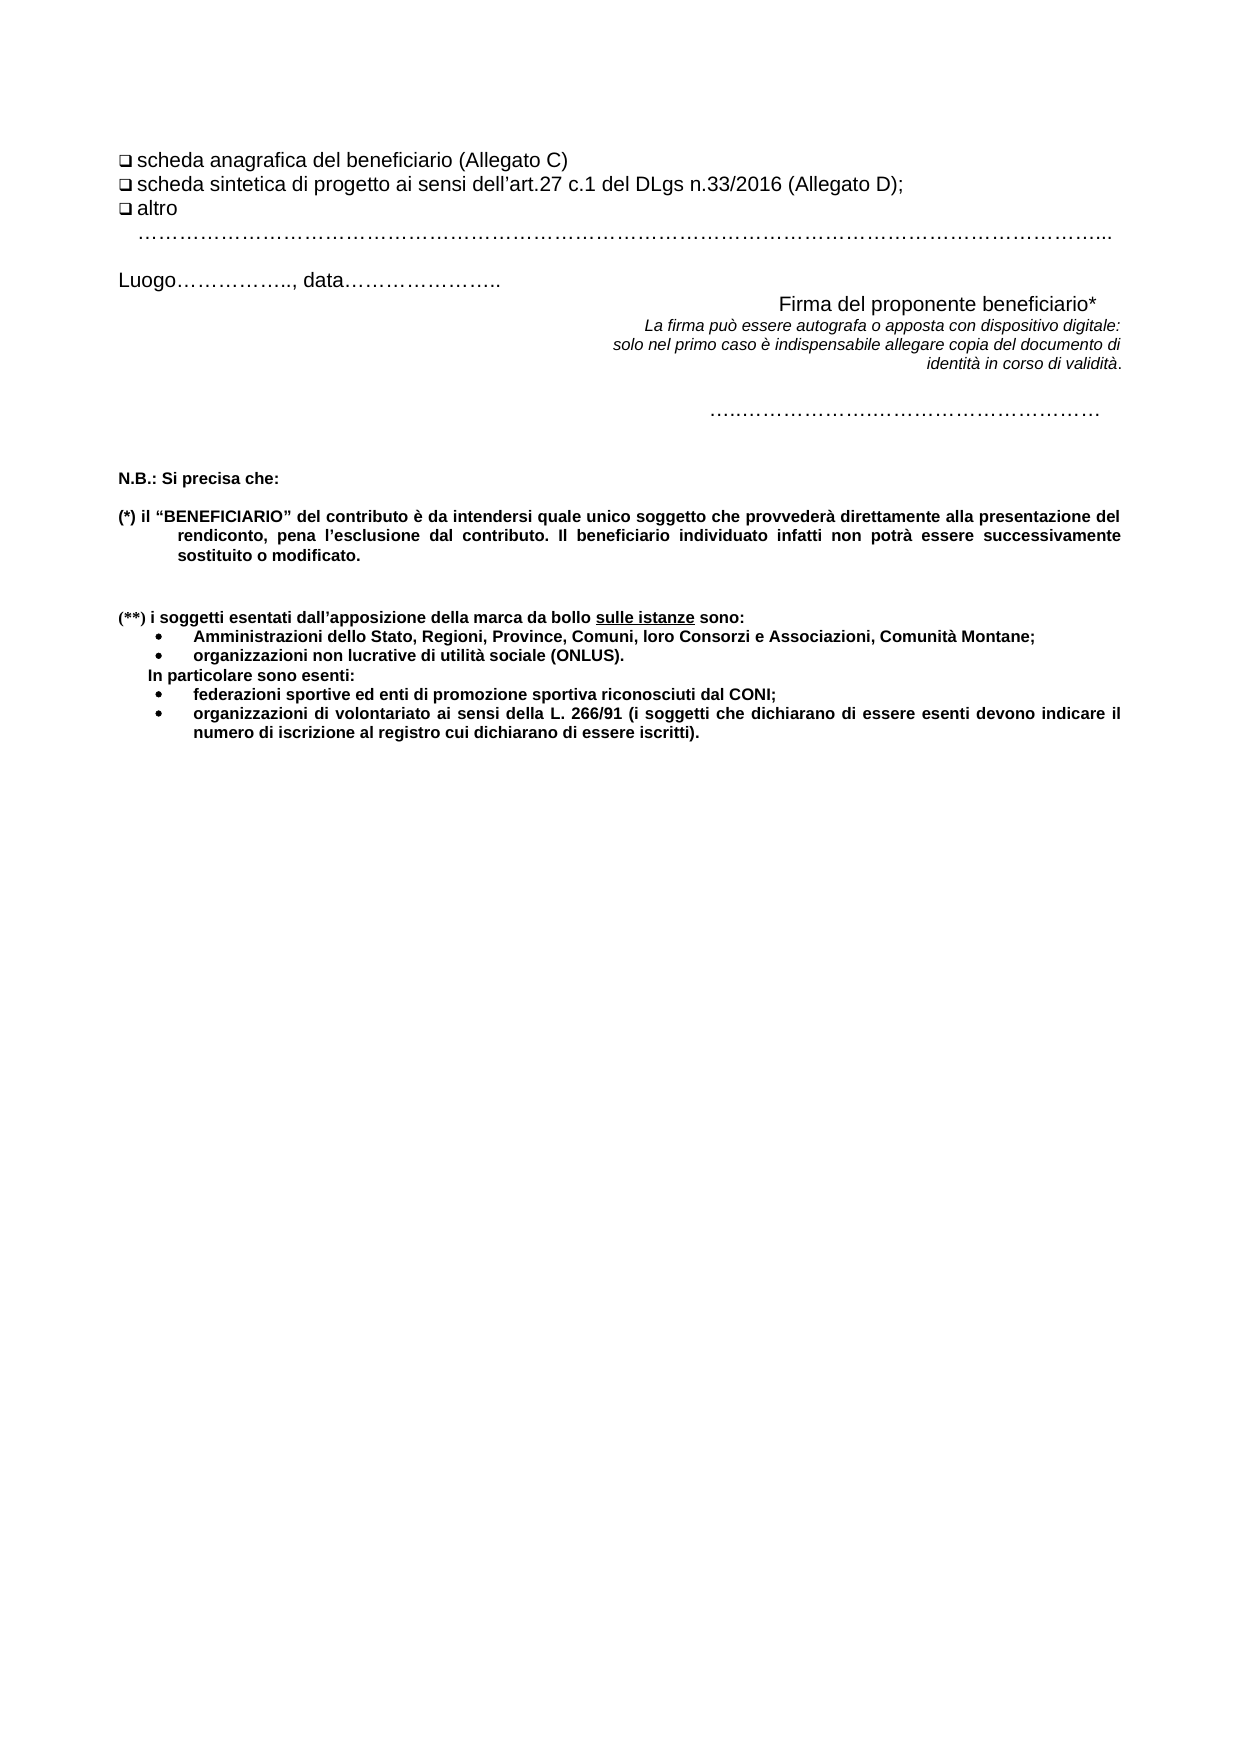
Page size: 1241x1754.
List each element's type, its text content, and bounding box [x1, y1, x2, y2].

text …..……………….…………………………… [118, 397, 1122, 421]
list Amministrazioni dello Stato, Regioni, Province, Comuni, loro Consorzi e Associazioni, Comunità Montane; [156, 627, 1122, 646]
list altro …………………………………………………………………………………………………………………………... [118, 196, 1122, 243]
text (**) i soggetti esentati dall’apposizione della marca da bollo sulle istanze sono: [118, 608, 1122, 627]
list organizzazioni di volontariato ai sensi della L. 266/91 (i soggetti che dichiarano di essere esenti devono indicare il numero di iscrizione al registro cui dichiarano di essere iscritti). [156, 704, 1122, 742]
text Luogo…………….., data………………….. [118, 267, 1122, 291]
list scheda sintetica di progetto ai sensi dell’art.27 c.1 del DLgs n.33/2016 (Allegato D); [118, 172, 1122, 196]
text Firma del proponente beneficiario* [561, 291, 1122, 315]
text (*) il “BENEFICIARIO” del contributo è da intendersi quale unico soggetto che provvederà direttamente alla presentazione del rendiconto, pena l’esclusione dal contributo. Il beneficiario individuato infatti non potrà essere successivamente sostituito o modificato. [118, 507, 1122, 564]
text In particolare sono esenti: [118, 665, 1122, 684]
text La firma può essere autografa o apposta con dispositivo digitale: solo nel primo caso è indispensabile allegare copia del documento di identità in corso di validità. [561, 315, 1122, 373]
list organizzazioni non lucrative di utilità sociale (ONLUS). [156, 646, 1122, 665]
text N.B.: Si precisa che: [118, 469, 1122, 488]
list scheda anagrafica del beneficiario (Allegato C) [118, 148, 1122, 172]
list federazioni sportive ed enti di promozione sportiva riconosciuti dal CONI; [156, 684, 1122, 704]
